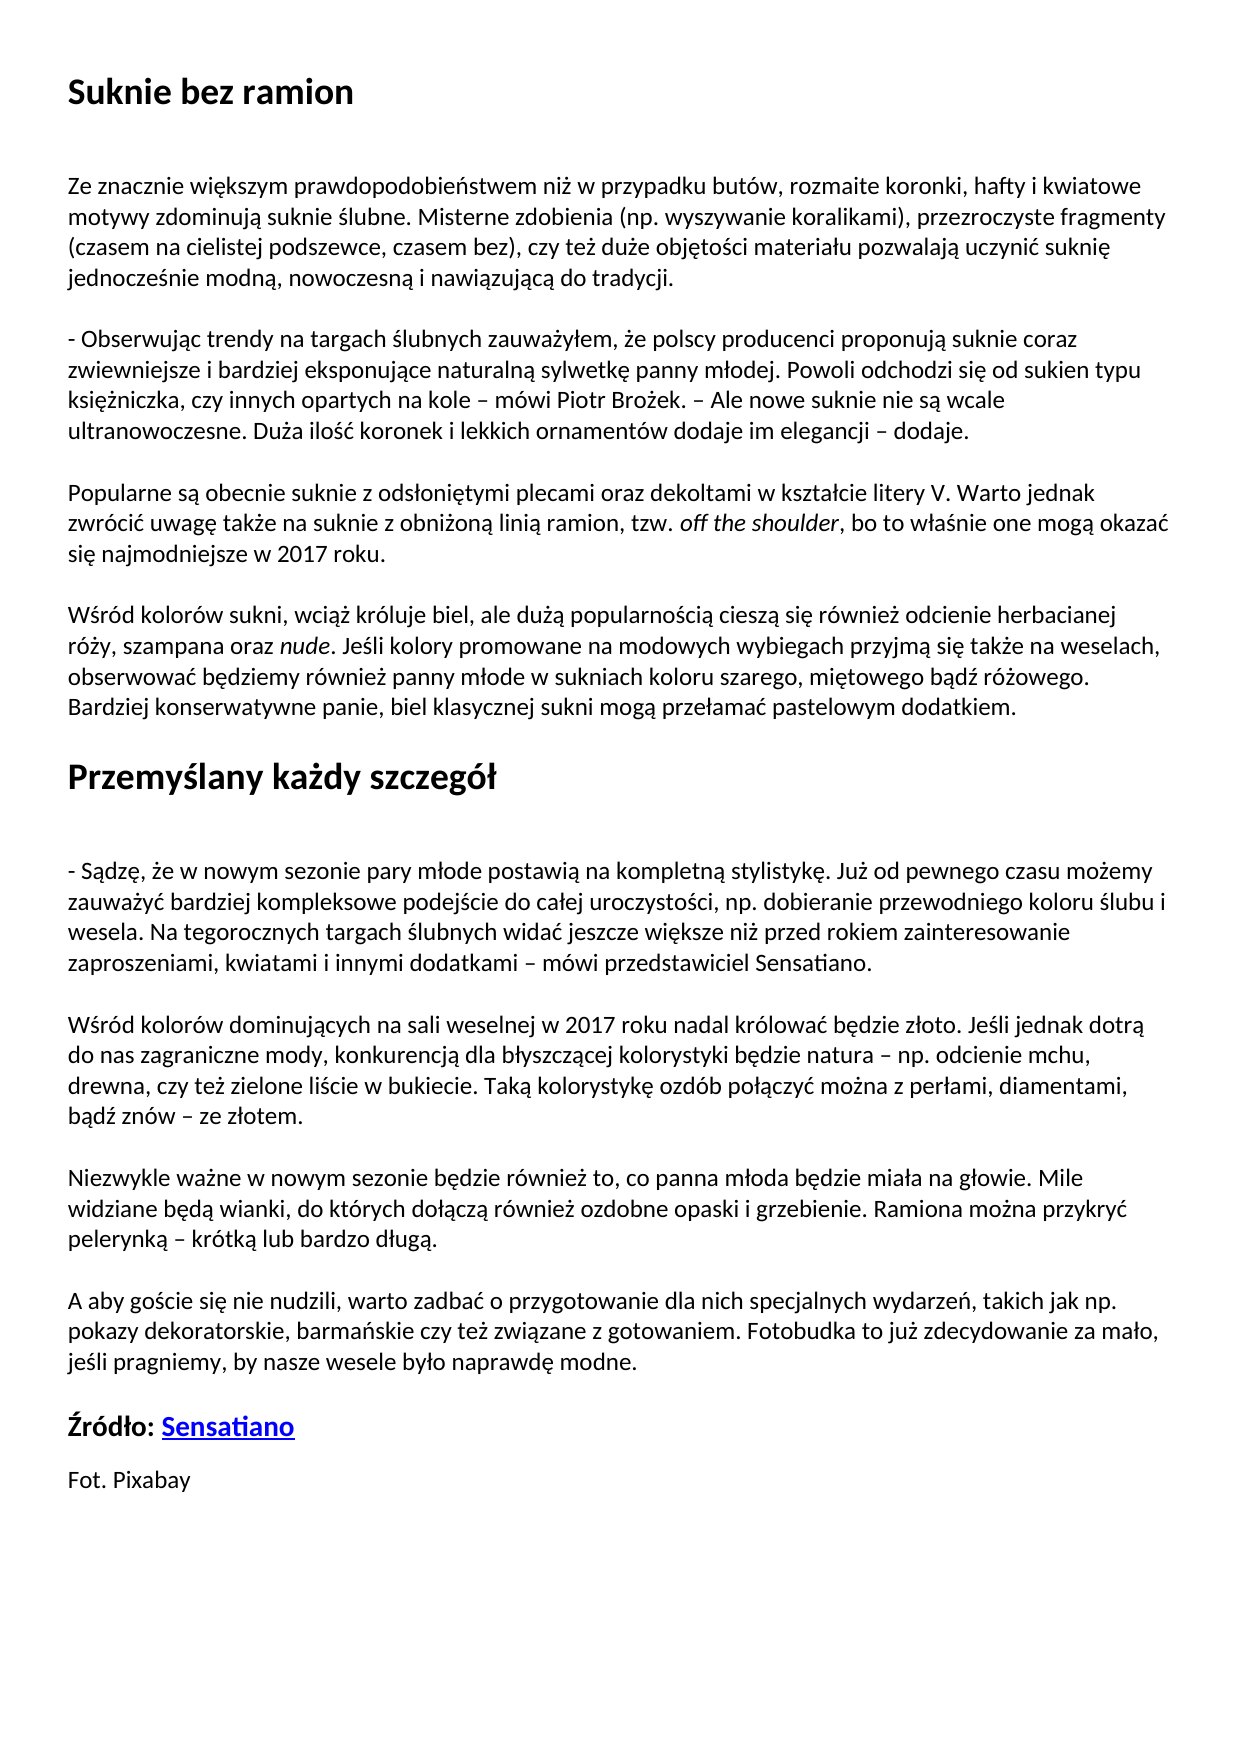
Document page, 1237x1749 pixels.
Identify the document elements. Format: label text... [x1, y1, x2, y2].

text Wśród kolorów dominujących na sali weselnej w 2017 roku nadal królować będzie złoto. Jeśli jednak dotrą do nas zagraniczne mody, konkurencją dla błyszczącej kolorystyki będzie natura – np. odcienie mchu, drewna, czy też zielone liście w bukiecie. Taką kolorystykę ozdób połączyć można z perłami, diamentami, bądź znów – ze złotem. [68, 1009, 1169, 1131]
text Ze znacznie większym prawdopodobieństwem niż w przypadku butów, rozmaite koronki, hafty i kwiatowe motywy zdominują suknie ślubne. Misterne zdobienia (np. wyszywanie koralikami), przezroczyste fragmenty (czasem na cielistej podszewce, czasem bez), czy też duże objętości materiału pozwalają uczynić suknię jednocześnie modną, nowoczesną i nawiązującą do tradycji. [68, 170, 1169, 292]
text Wśród kolorów sukni, wciąż króluje biel, ale dużą popularnością cieszą się również odcienie herbacianej róży, szampana oraz nude. Jeśli kolory promowane na modowych wybiegach przyjmą się także na weselach, obserwować będziemy również panny młode w sukniach koloru szarego, miętowego bądź różowego. Bardziej konserwatywne panie, biel klasycznej sukni mogą przełamać pastelowym dodatkiem. [68, 600, 1169, 722]
text Suknie bez ramion [68, 68, 1169, 113]
text - Sądzę, że w nowym sezonie pary młode postawią na kompletną stylistykę. Już od pewnego czasu możemy zauważyć bardziej kompleksowe podejście do całej uroczystości, np. dobieranie przewodniego koloru ślubu i wesela. Na tegorocznych targach ślubnych widać jeszcze większe niż przed rokiem zainteresowanie zaproszeniami, kwiatami i innymi dodatkami – mówi przedstawiciel Sensatiano. [68, 856, 1169, 978]
text Źródło: Sensatiano [68, 1408, 1169, 1443]
text Niezwykle ważne w nowym sezonie będzie również to, co panna młoda będzie miała na głowie. Mile widziane będą wianki, do których dołączą również ozdobne opaski i grzebienie. Ramiona można przykryć pelerynką – krótką lub bardzo długą. [68, 1162, 1169, 1254]
text Fot. Pixabay [68, 1464, 1169, 1495]
text Popularne są obecnie suknie z odsłoniętymi plecami oraz dekoltami w kształcie litery V. Warto jednak zwrócić uwagę także na suknie z obniżoną linią ramion, tzw. off the shoulder, bo to właśnie one mogą okazać się najmodniejsze w 2017 roku. [68, 477, 1169, 568]
text A aby goście się nie nudzili, warto zadbać o przygotowanie dla nich specjalnych wydarzeń, takich jak np. pokazy dekoratorskie, barmańskie czy też związane z gotowaniem. Fotobudka to już zdecydowanie za mało, jeśli pragniemy, by nasze wesele było naprawdę modne. [68, 1285, 1169, 1377]
text Przemyślany każdy szczegół [68, 753, 1169, 799]
text - Obserwując trendy na targach ślubnych zauważyłem, że polscy producenci proponują suknie coraz zwiewniejsze i bardziej eksponujące naturalną sylwetkę panny młodej. Powoli odchodzi się od sukien typu księżniczka, czy innych opartych na kole – mówi Piotr Brożek. – Ale nowe suknie nie są wcale ultranowoczesne. Duża ilość koronek i lekkich ornamentów dodaje im elegancji – dodaje. [68, 323, 1169, 446]
